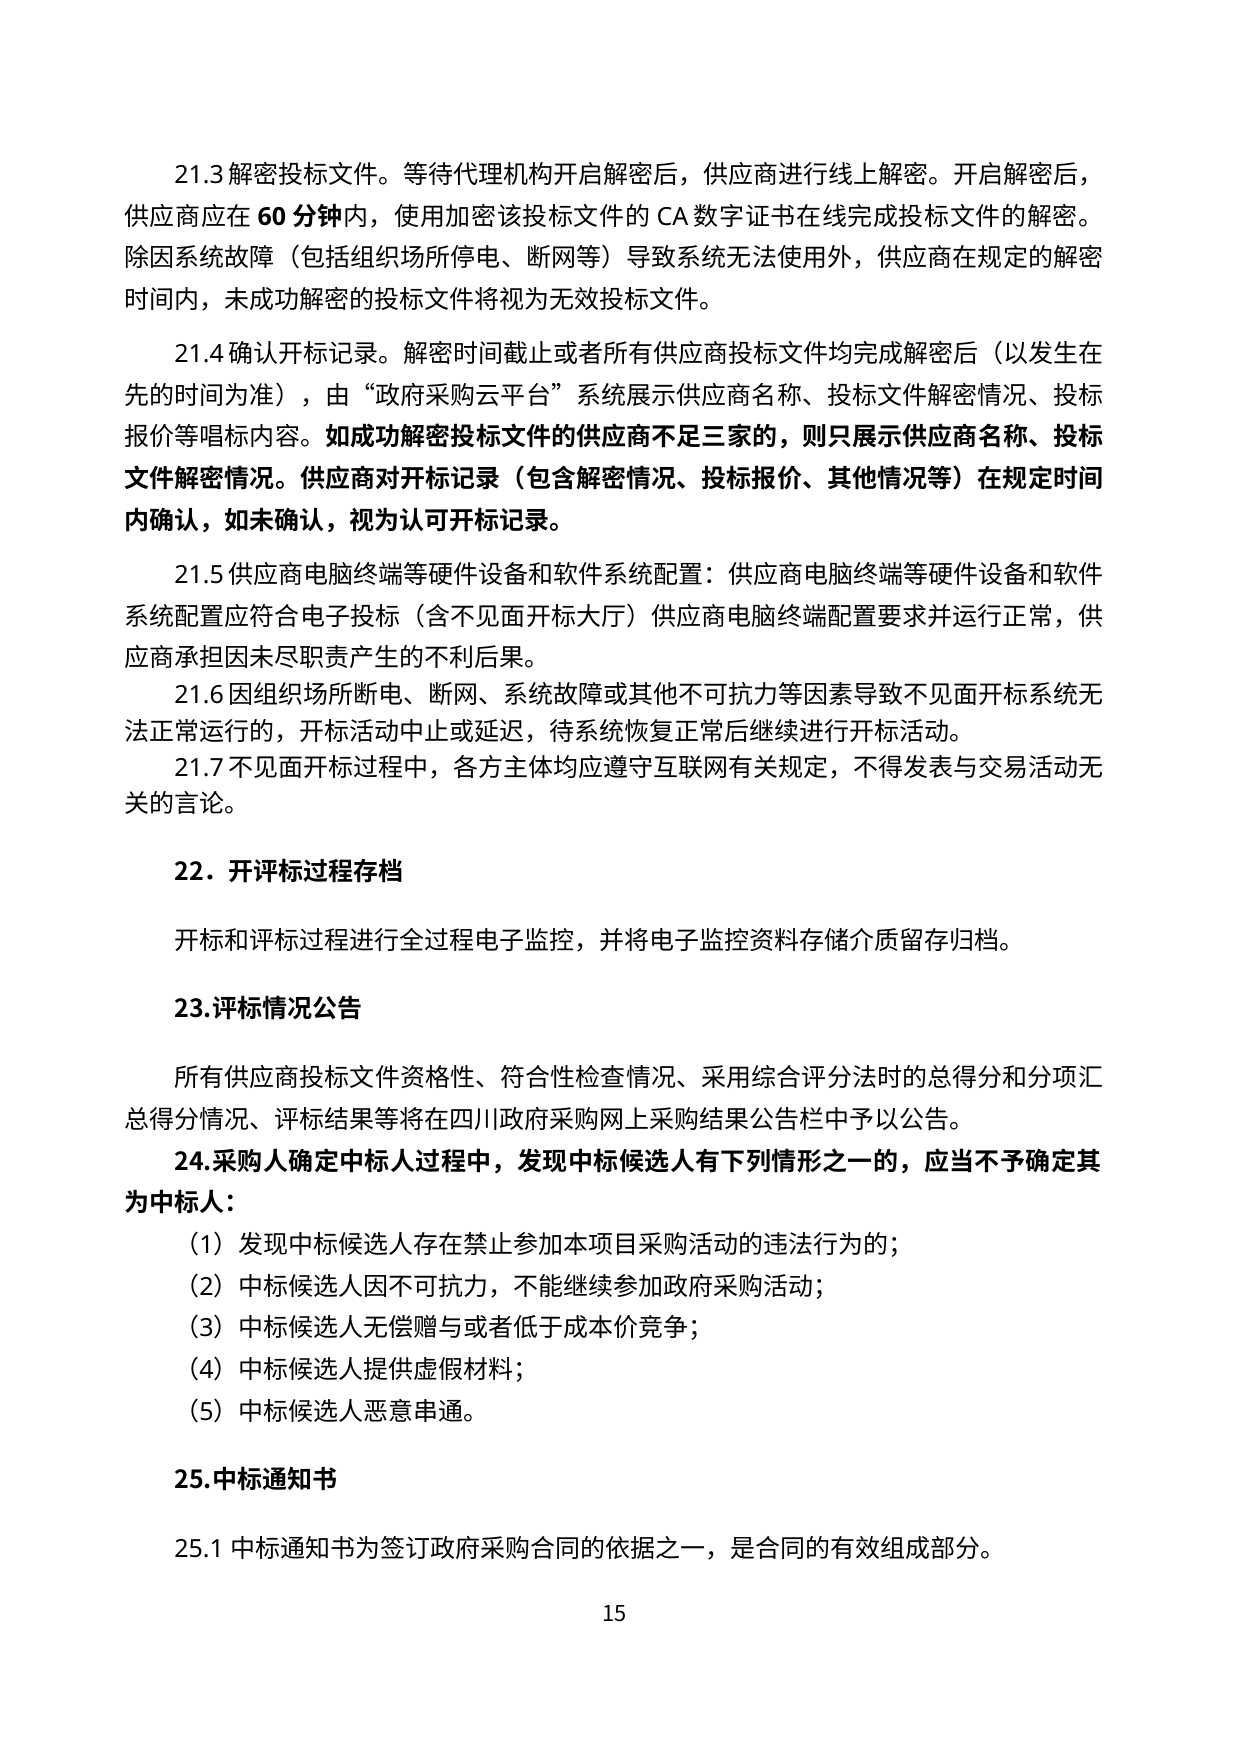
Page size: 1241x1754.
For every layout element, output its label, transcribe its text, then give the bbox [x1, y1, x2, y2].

text （3）中标候选人无偿赠与或者低于成本价竞争； [124, 1303, 1104, 1345]
text 开标和评标过程进行全过程电子监控，并将电子监控资料存储介质留存归档。 [124, 916, 1104, 957]
subtitle 23.评标情况公告 [124, 984, 1104, 1026]
text 21.4确认开标记录。解密时间截止或者所有供应商投标文件均完成解密后（以发生在先的时间为准），由“政府采购云平台”系统展示供应商名称、投标文件解密情况、投标报价等唱标内容。如成功解密投标文件的供应商不足三家的，则只展示供应商名称、投标文件解密情况。供应商对开标记录（包含解密情况、投标报价、其他情况等）在规定时间内确认，如未确认，视为认可开标记录。 [124, 329, 1104, 537]
text 21.5供应商电脑终端等硬件设备和软件系统配置：供应商电脑终端等硬件设备和软件系统配置应符合电子投标（含不见面开标大厅）供应商电脑终端配置要求并运行正常，供应商承担因未尽职责产生的不利后果。 [124, 550, 1104, 675]
subtitle 24.采购人确定中标人过程中，发现中标候选人有下列情形之一的，应当不予确定其为中标人： [124, 1137, 1104, 1220]
text 21.7不见面开标过程中，各方主体均应遵守互联网有关规定，不得发表与交易活动无关的言论。 [124, 747, 1104, 820]
text 25.1 中标通知书为签订政府采购合同的依据之一，是合同的有效组成部分。 [124, 1524, 1104, 1566]
text （4）中标候选人提供虚假材料； [124, 1345, 1104, 1387]
subtitle 25.中标通知书 [124, 1455, 1104, 1497]
text 所有供应商投标文件资格性、符合性检查情况、采用综合评分法时的总得分和分项汇总得分情况、评标结果等将在四川政府采购网上采购结果公告栏中予以公告。 [124, 1053, 1104, 1137]
subtitle 22．开评标过程存档 [124, 847, 1104, 889]
text （5）中标候选人恶意串通。 [124, 1387, 1104, 1428]
text 21.6因组织场所断电、断网、系统故障或其他不可抗力等因素导致不见面开标系统无法正常运行的，开标活动中止或延迟，待系统恢复正常后继续进行开标活动。 [124, 675, 1104, 747]
text 21.3解密投标文件。等待代理机构开启解密后，供应商进行线上解密。开启解密后，供应商应在60分钟内，使用加密该投标文件的CA数字证书在线完成投标文件的解密。除因系统故障（包括组织场所停电、断网等）导致系统无法使用外，供应商在规定的解密时间内，未成功解密的投标文件将视为无效投标文件。 [124, 150, 1104, 317]
text （2）中标候选人因不可抗力，不能继续参加政府采购活动； [124, 1262, 1104, 1303]
text （1）发现中标候选人存在禁止参加本项目采购活动的违法行为的； [124, 1220, 1104, 1262]
